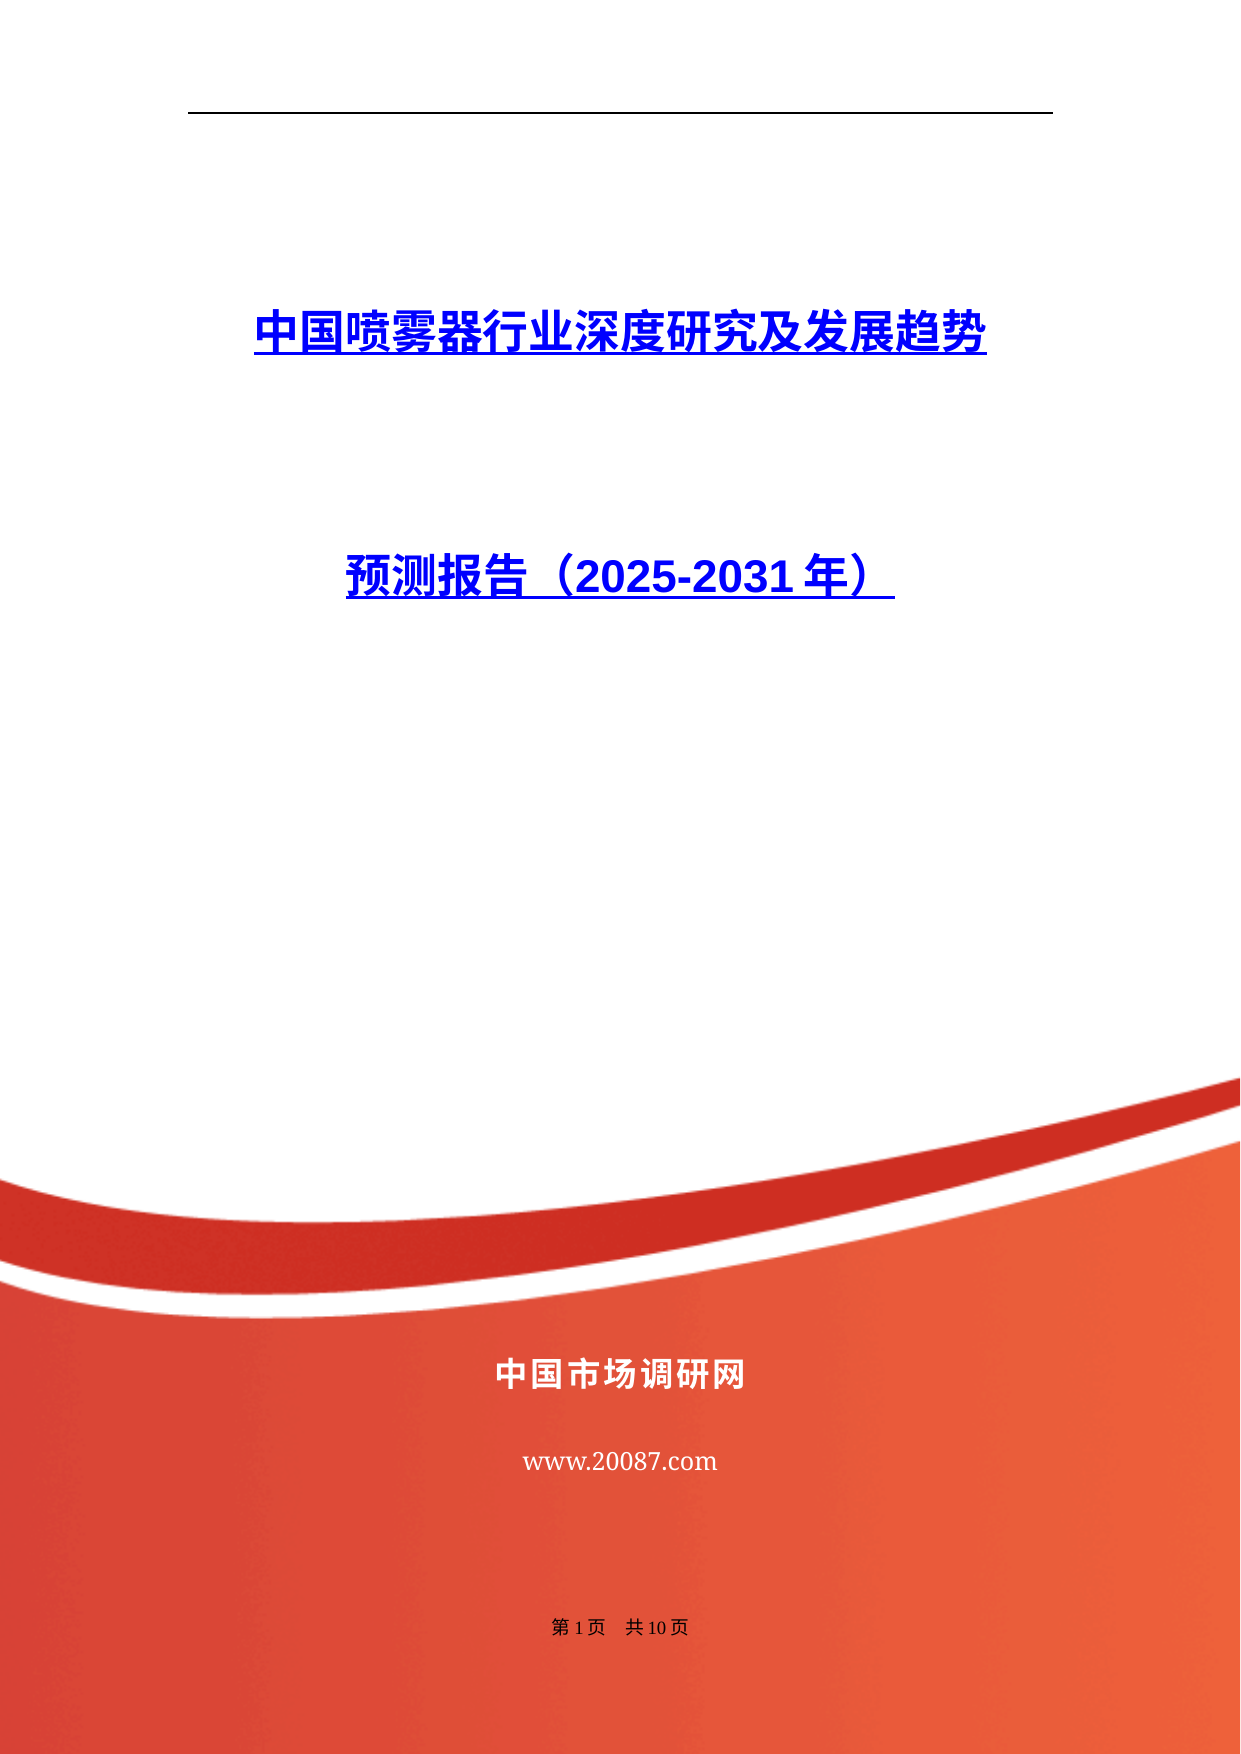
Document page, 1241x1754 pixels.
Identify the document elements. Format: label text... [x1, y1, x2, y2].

table_header 中国喷雾器行业深度研究及发展趋势预测报告（2025-2031年） [188, 207, 1053, 773]
text www.20087.com [187, 1428, 1053, 1493]
subtitle 中国市场调研网 [187, 1339, 1053, 1404]
picture [0, 1006, 1241, 1754]
